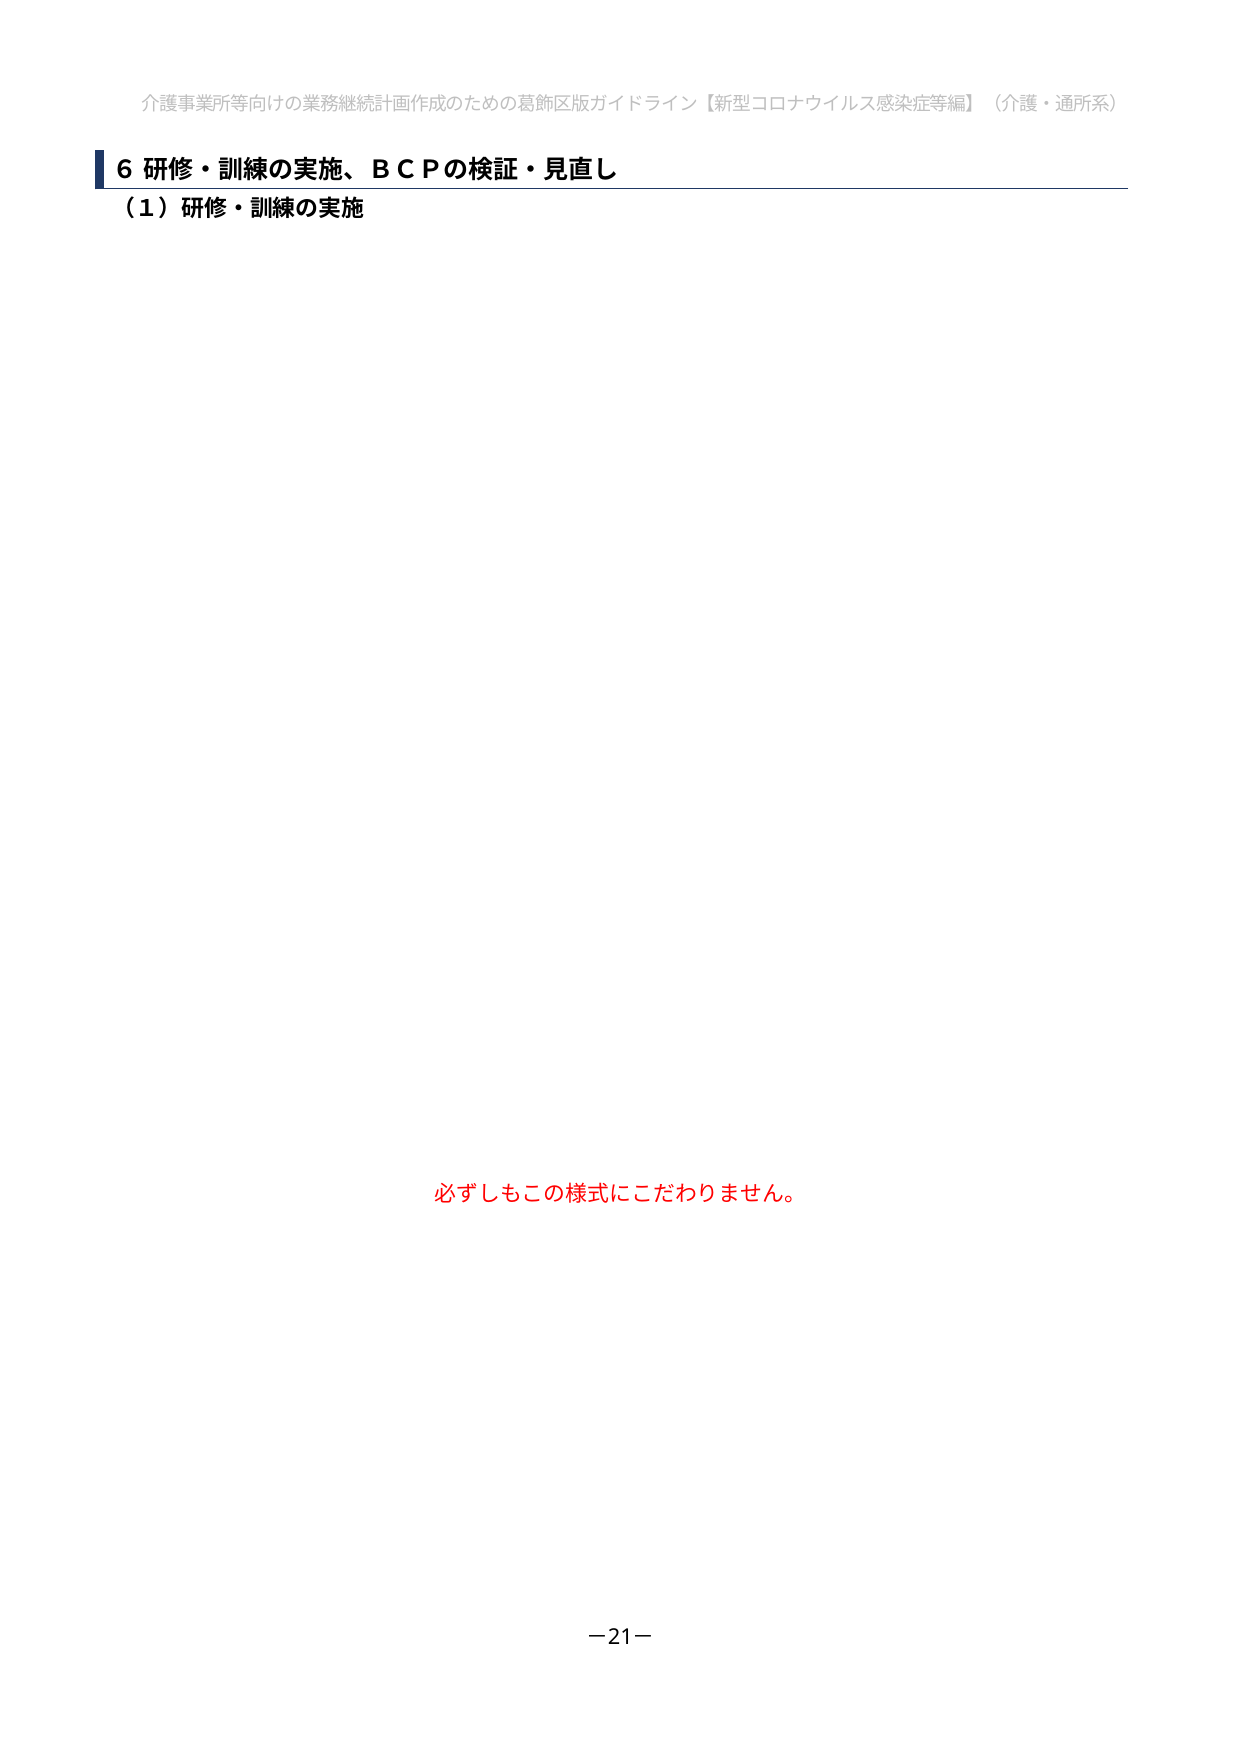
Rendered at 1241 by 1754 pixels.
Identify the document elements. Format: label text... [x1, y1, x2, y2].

subtitle ６ 研修・訓練の実施、ＢＣＰの検証・見直し [104, 150, 1128, 188]
text 必ずしもこの様式にこだわりません。 [112, 1176, 1128, 1208]
subtitle （１）研修・訓練の実施 [112, 189, 1128, 223]
